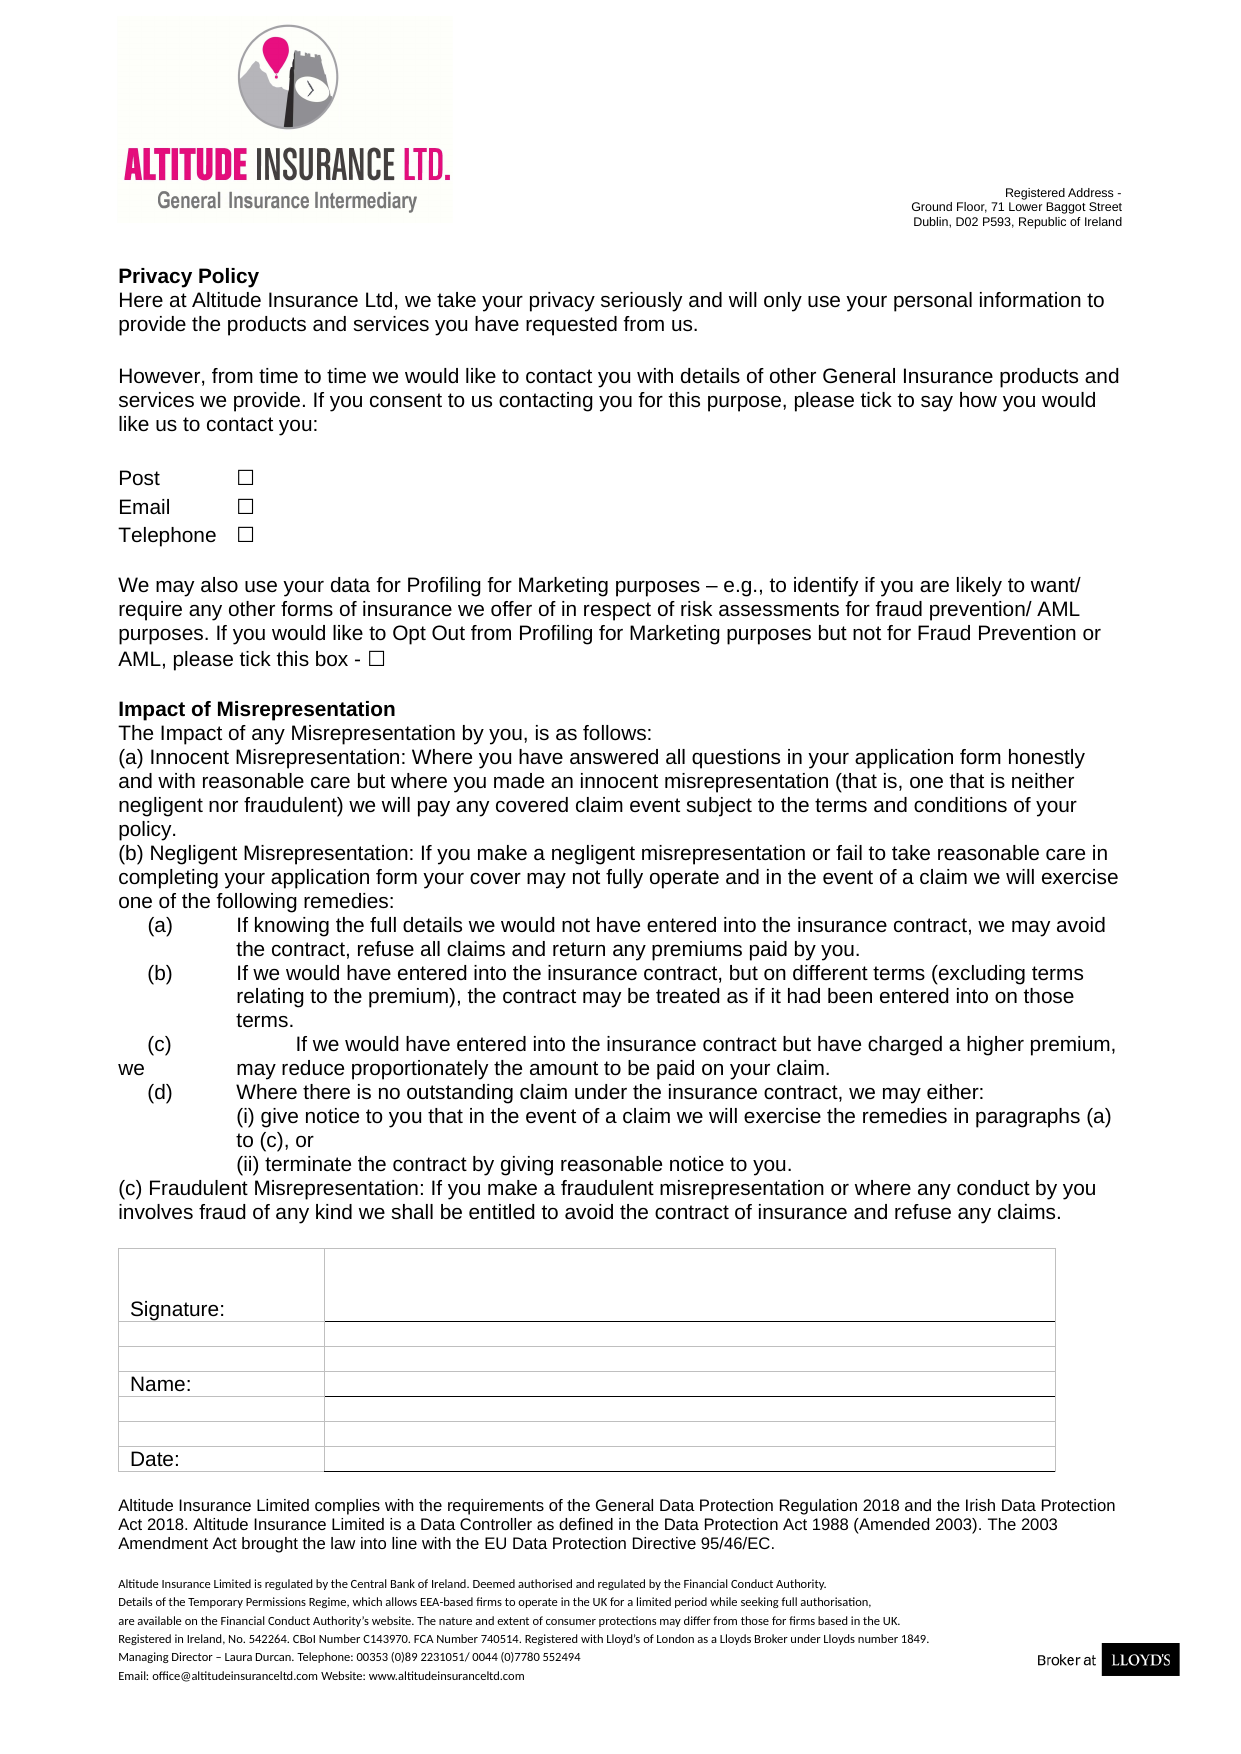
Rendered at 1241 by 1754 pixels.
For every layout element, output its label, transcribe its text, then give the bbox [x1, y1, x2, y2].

text However, from time to time we would like to contact you with details of other General Insurance products and services we provide. If you consent to us contacting you for this purpose, please tick to say how you would like us to contact you: [118, 363, 1122, 435]
text Email [118, 492, 883, 520]
table_cell [325, 1322, 1055, 1346]
text Privacy Policy [118, 263, 1122, 287]
text Telephone [118, 520, 883, 549]
table_cell [119, 1322, 324, 1346]
text (a) If knowing the full details we would not have entered into the insurance contract, we may avoid the contract, refuse all claims and return any premiums paid by you. [118, 912, 1122, 960]
text Altitude Insurance Limited complies with the requirements of the General Data Protection Regulation 2018 and the Irish Data Protection Act 2018. Altitude Insurance Limited is a Data Controller as defined in the Data Protection Act 1988 (Amended 2003). The 2003 Amendment Act brought the law into line with the EU Data Protection Directive 95/46/EC. [118, 1496, 1122, 1553]
table_cell [119, 1347, 324, 1371]
table_cell [325, 1347, 1055, 1371]
table_cell Date: [119, 1447, 324, 1471]
table_cell [325, 1372, 1055, 1396]
text (b) Negligent Misrepresentation: If you make a negligent misrepresentation or fail to take reasonable care in completing your application form your cover may not fully operate and in the event of a claim we will exercise one of the following remedies: [118, 841, 1122, 912]
text (ii) terminate the contract by giving reasonable notice to you. [118, 1152, 1122, 1176]
text (d) Where there is no outstanding claim under the insurance contract, we may either: [118, 1080, 1122, 1104]
table_cell [119, 1397, 324, 1421]
text We may also use your data for Profiling for Marketing purposes – e.g., to identify if you are likely to want/ require any other forms of insurance we offer of in respect of risk assessments for fraud prevention/ AML purposes. If you would like to Opt Out from Profiling for Marketing purposes but not for Fraud Prevention or AML, please tick this box - [118, 573, 1115, 673]
table_cell [119, 1422, 324, 1446]
table_cell [325, 1397, 1055, 1421]
table_cell [325, 1422, 1055, 1446]
text Post [118, 463, 883, 492]
picture [1038, 1643, 1180, 1676]
text Here at Altitude Insurance Ltd, we take your privacy seriously and will only use your personal information to provide the products and services you have requested from us. [118, 287, 1122, 335]
text Impact of Misrepresentation [118, 697, 1122, 721]
text (b) If we would have entered into the insurance contract, but on different terms (excluding terms relating to the premium), the contract may be treated as if it had been entered into on those terms. [118, 960, 1122, 1032]
text (i) give notice to you that in the event of a claim we will exercise the remedies in paragraphs (a) to (c), or [118, 1104, 1122, 1152]
table_header Signature: [119, 1249, 324, 1321]
text The Impact of any Misrepresentation by you, is as follows: [118, 721, 1122, 745]
text (a) Innocent Misrepresentation: Where you have answered all questions in your application form honestly and with reasonable care but where you made an innocent misrepresentation (that is, one that is neither negligent nor fraudulent) we will pay any covered claim event subject to the terms and conditions of your policy. [118, 745, 1122, 841]
text (c) If we would have entered into the insurance contract but have charged a higher premium, we may reduce proportionately the amount to be paid on your claim. [118, 1032, 1122, 1080]
table_header [325, 1249, 1055, 1321]
picture [117, 16, 453, 223]
table_cell [325, 1447, 1055, 1471]
text (c) Fraudulent Misrepresentation: If you make a fraudulent misrepresentation or where any conduct by you involves fraud of any kind we shall be entitled to avoid the contract of insurance and refuse any claims. [118, 1176, 1122, 1224]
table_cell Name: [119, 1372, 324, 1396]
